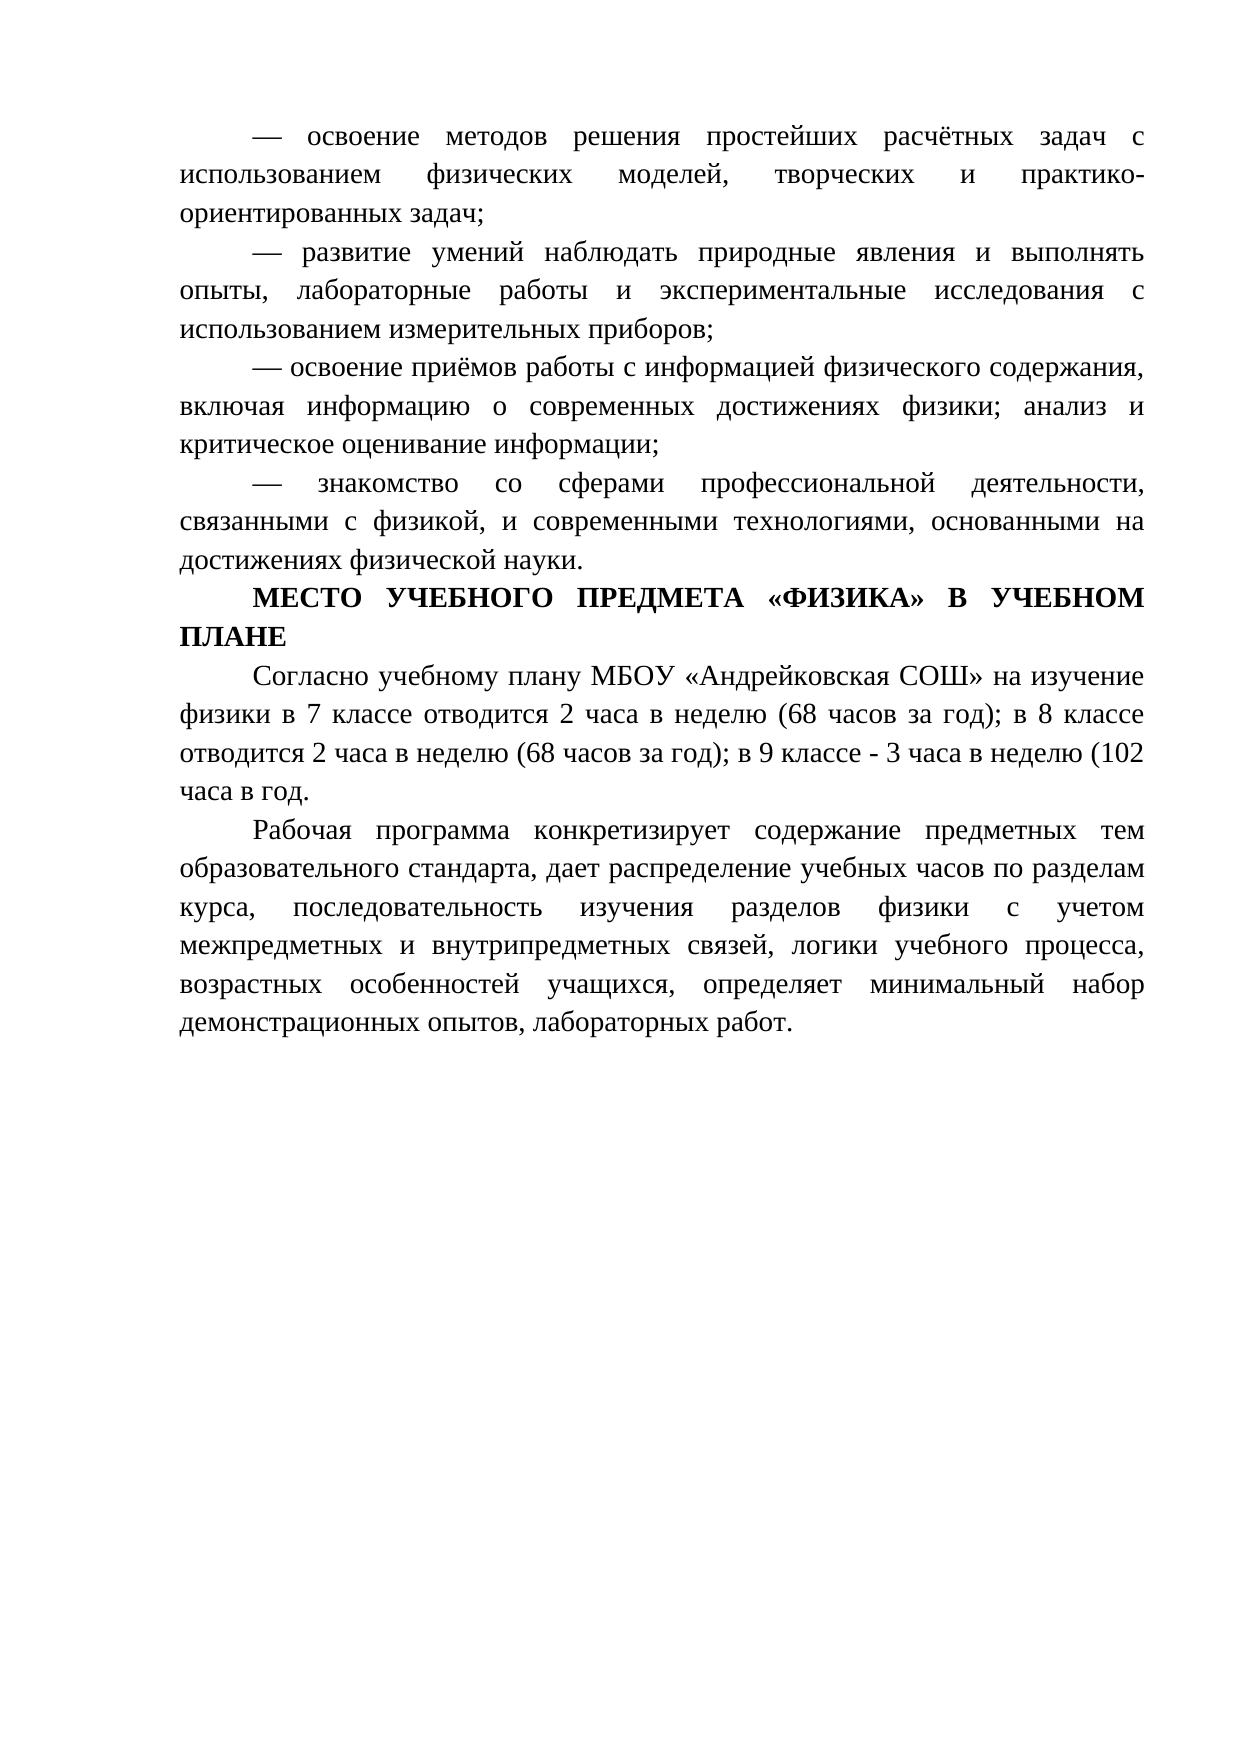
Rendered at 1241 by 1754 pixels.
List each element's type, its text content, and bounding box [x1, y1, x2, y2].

text — знакомство со сферами профессиональной деятельности, связанными с физикой, и современными технологиями, основанными на достижениях физической науки. [179, 465, 1145, 576]
text — освоение методов решения простейших расчётных задач с использованием физических моделей, творческих и практико-ориентированных задач; [179, 118, 1145, 229]
text МЕСТО УЧЕБНОГО ПРЕДМЕТА «ФИЗИКА» В УЧЕБНОМ ПЛАНЕ [179, 581, 1145, 653]
text Согласно учебному плану МБОУ «Андрейковская СОШ» на изучение физики в 7 классе отводится 2 часа в неделю (68 часов за год); в 8 классе отводится 2 часа в неделю (68 часов за год); в 9 классе - 3 часа в неделю (102 часа в год. [179, 658, 1145, 807]
text — освоение приёмов работы с информацией физического содержания, включая информацию о современных достижениях физики; анализ и критическое оценивание информации; [179, 349, 1145, 460]
text Рабочая программа конкретизирует содержание предметных тем образовательного стандарта, дает распределение учебных часов по разделам курса, последовательность изучения разделов физики с учетом межпредметных и внутрипредметных связей, логики учебного процесса, возрастных особенностей учащихся, определяет минимальный набор демонстрационных опытов, лабораторных работ. [179, 812, 1145, 1038]
text — развитие умений наблюдать природные явления и выполнять опыты, лабораторные работы и экспериментальные исследования с использованием измерительных приборов; [179, 234, 1145, 344]
